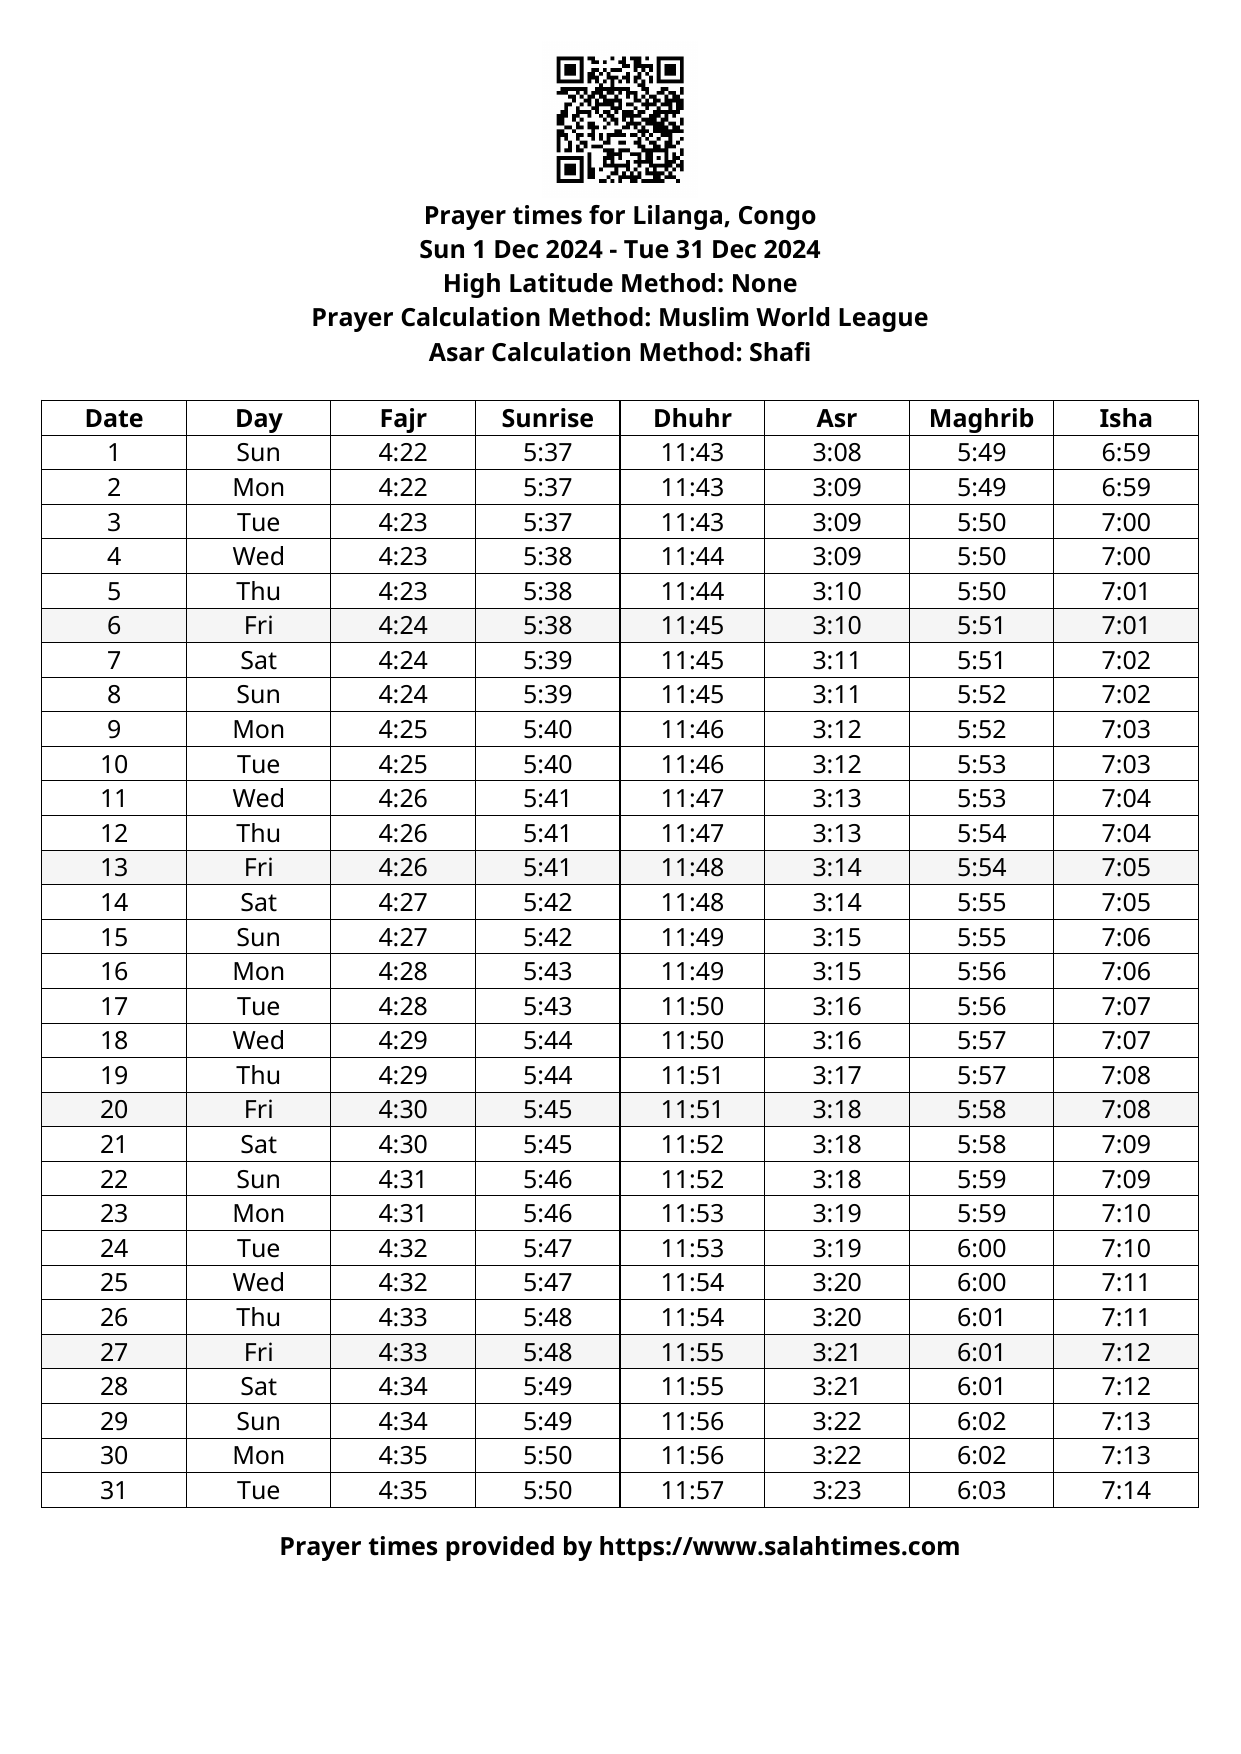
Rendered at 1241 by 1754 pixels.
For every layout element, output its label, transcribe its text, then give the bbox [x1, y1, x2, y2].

table_cell 5:38 [476, 539, 619, 573]
table_cell 5:52 [910, 678, 1053, 711]
table_cell 5:46 [476, 1162, 619, 1195]
table_cell 4:32 [331, 1231, 475, 1264]
table_cell 7:00 [1054, 539, 1198, 573]
table_cell 5:38 [476, 609, 619, 642]
table_cell 5:59 [910, 1162, 1053, 1195]
table_cell 14 [42, 885, 186, 919]
table_cell 20 [42, 1093, 186, 1126]
table_cell 3:23 [765, 1473, 909, 1507]
table_cell 11:53 [621, 1196, 764, 1230]
table_cell 5:50 [476, 1473, 619, 1507]
table_cell 7:11 [1054, 1266, 1198, 1299]
table_cell 3:14 [765, 851, 909, 884]
table_cell 4:27 [331, 920, 475, 953]
table_cell 5:51 [910, 643, 1053, 677]
table_cell 12 [42, 816, 186, 849]
table_cell 5:46 [476, 1196, 619, 1230]
table_cell 11:49 [621, 954, 764, 988]
table_cell 11:55 [621, 1335, 764, 1368]
table_cell 4:22 [331, 436, 475, 469]
table_cell 5:50 [476, 1439, 619, 1472]
table_cell 5:43 [476, 989, 619, 1022]
table_cell Thu [187, 1300, 330, 1334]
table_cell Sat [187, 1369, 330, 1403]
table_cell Wed [187, 1024, 330, 1057]
table_cell 7:08 [1054, 1058, 1198, 1092]
table_cell 7:05 [1054, 851, 1198, 884]
table_cell 25 [42, 1266, 186, 1299]
table_cell 3:12 [765, 747, 909, 780]
table_cell 7:11 [1054, 1300, 1198, 1334]
table_cell 7:00 [1054, 505, 1198, 538]
table_cell Mon [187, 1439, 330, 1472]
table_cell 4:31 [331, 1162, 475, 1195]
table_cell Thu [187, 1058, 330, 1092]
table_cell 6:00 [910, 1231, 1053, 1264]
table_cell 29 [42, 1404, 186, 1437]
table_cell 13 [42, 851, 186, 884]
table_cell 11:46 [621, 747, 764, 780]
table_cell 11:50 [621, 989, 764, 1022]
text Asar Calculation Method: Shafi [42, 334, 1198, 368]
table_cell 3:22 [765, 1439, 909, 1472]
table_cell 9 [42, 712, 186, 746]
table_cell 5:54 [910, 816, 1053, 849]
table_cell 6:02 [910, 1404, 1053, 1437]
table_cell 7:10 [1054, 1196, 1198, 1230]
table_cell 8 [42, 678, 186, 711]
table_cell 7:01 [1054, 609, 1198, 642]
table_cell 11:51 [621, 1058, 764, 1092]
table_cell Wed [187, 539, 330, 573]
table_header Date [42, 401, 186, 434]
table_cell 3:16 [765, 1024, 909, 1057]
table_cell 3:10 [765, 574, 909, 607]
table_cell 4:23 [331, 539, 475, 573]
table_cell 28 [42, 1369, 186, 1403]
table_cell 5:54 [910, 851, 1053, 884]
table_cell 11:57 [621, 1473, 764, 1507]
table_cell 11:55 [621, 1369, 764, 1403]
table_cell 3:21 [765, 1335, 909, 1368]
table_cell 4:35 [331, 1473, 475, 1507]
table_cell 3:20 [765, 1300, 909, 1334]
table_header Day [187, 401, 330, 434]
table_cell 5:56 [910, 989, 1053, 1022]
table_cell 31 [42, 1473, 186, 1507]
table_cell 4:30 [331, 1127, 475, 1161]
table_cell 3:08 [765, 436, 909, 469]
table_cell 15 [42, 920, 186, 953]
table_cell 5:53 [910, 747, 1053, 780]
table_cell Sun [187, 1404, 330, 1437]
table_cell 16 [42, 954, 186, 988]
table_cell 4:34 [331, 1404, 475, 1437]
table_cell 5:44 [476, 1024, 619, 1057]
table_cell 24 [42, 1231, 186, 1264]
table_cell 6:03 [910, 1473, 1053, 1507]
table_cell Thu [187, 574, 330, 607]
table_cell 3:13 [765, 816, 909, 849]
table_cell Sat [187, 885, 330, 919]
table_cell Wed [187, 1266, 330, 1299]
table_cell 7:10 [1054, 1231, 1198, 1264]
table_cell Mon [187, 1196, 330, 1230]
table_cell 11:51 [621, 1093, 764, 1126]
table_cell 7:06 [1054, 954, 1198, 988]
table_cell Sun [187, 920, 330, 953]
table_cell 7:04 [1054, 781, 1198, 815]
table_cell 19 [42, 1058, 186, 1092]
table_cell 11:46 [621, 712, 764, 746]
table_cell 3:10 [765, 609, 909, 642]
table_cell 5:52 [910, 712, 1053, 746]
table_cell 5:41 [476, 781, 619, 815]
table_cell 5:56 [910, 954, 1053, 988]
table_cell 4:33 [331, 1300, 475, 1334]
table_cell 4:24 [331, 678, 475, 711]
table_cell 7:03 [1054, 712, 1198, 746]
picture [542, 41, 699, 198]
table_cell Fri [187, 1093, 330, 1126]
table_cell 5:47 [476, 1231, 619, 1264]
table_cell 5:49 [476, 1369, 619, 1403]
table_header Maghrib [910, 401, 1053, 434]
table_cell 7:05 [1054, 885, 1198, 919]
table_cell 5:37 [476, 505, 619, 538]
table_cell 4:22 [331, 470, 475, 504]
table_cell 11:45 [621, 643, 764, 677]
table_cell 3:11 [765, 643, 909, 677]
table_cell 11:45 [621, 678, 764, 711]
table_cell 5:58 [910, 1127, 1053, 1161]
table_cell 11:56 [621, 1439, 764, 1472]
table_cell 11:50 [621, 1024, 764, 1057]
table_cell 11:53 [621, 1231, 764, 1264]
table_cell 7 [42, 643, 186, 677]
table_cell 7:13 [1054, 1404, 1198, 1437]
table_cell Mon [187, 712, 330, 746]
table_cell 5:57 [910, 1024, 1053, 1057]
table_cell 4:30 [331, 1093, 475, 1126]
table_cell 4:26 [331, 816, 475, 849]
table_cell 5:50 [910, 505, 1053, 538]
text Prayer times for Lilanga, Congo [42, 198, 1198, 232]
table_cell 5:47 [476, 1266, 619, 1299]
table_cell 3:16 [765, 989, 909, 1022]
table_cell 17 [42, 989, 186, 1022]
table_cell 7:02 [1054, 678, 1198, 711]
table_cell 7:02 [1054, 643, 1198, 677]
table_cell 3:12 [765, 712, 909, 746]
table_cell 1 [42, 436, 186, 469]
table_cell 7:12 [1054, 1369, 1198, 1403]
table_cell 6:59 [1054, 470, 1198, 504]
table_cell 5:37 [476, 470, 619, 504]
table_cell 3:17 [765, 1058, 909, 1092]
table_cell 11:52 [621, 1127, 764, 1161]
table_cell 11:52 [621, 1162, 764, 1195]
table_cell Tue [187, 989, 330, 1022]
table_cell 3:19 [765, 1196, 909, 1230]
table_cell 4:27 [331, 885, 475, 919]
table_cell 3:20 [765, 1266, 909, 1299]
table_cell Sun [187, 1162, 330, 1195]
table_cell 27 [42, 1335, 186, 1368]
text Prayer times provided by https://www.salahtimes.com [42, 1528, 1198, 1563]
table_cell 3:14 [765, 885, 909, 919]
table_cell 7:06 [1054, 920, 1198, 953]
table_cell 4:26 [331, 781, 475, 815]
table_cell 4 [42, 539, 186, 573]
table_cell 7:07 [1054, 1024, 1198, 1057]
table_cell 4:35 [331, 1439, 475, 1472]
table_cell 7:09 [1054, 1162, 1198, 1195]
table_header Fajr [331, 401, 475, 434]
table_header Sunrise [476, 401, 619, 434]
table_cell 5:42 [476, 885, 619, 919]
table_cell 11:54 [621, 1266, 764, 1299]
table_cell 5:55 [910, 920, 1053, 953]
table_cell 5:58 [910, 1093, 1053, 1126]
table_cell 11:47 [621, 816, 764, 849]
table_cell 6:01 [910, 1300, 1053, 1334]
table_cell Fri [187, 851, 330, 884]
table_cell Thu [187, 816, 330, 849]
table_cell Mon [187, 470, 330, 504]
table_cell 5:44 [476, 1058, 619, 1092]
table_cell Sun [187, 678, 330, 711]
table_cell 7:01 [1054, 574, 1198, 607]
table_cell 3:18 [765, 1093, 909, 1126]
table_cell 3:18 [765, 1127, 909, 1161]
table_cell 5:55 [910, 885, 1053, 919]
table_cell 7:03 [1054, 747, 1198, 780]
table_cell 4:31 [331, 1196, 475, 1230]
table_cell 18 [42, 1024, 186, 1057]
table_cell 5:51 [910, 609, 1053, 642]
table_cell 4:23 [331, 505, 475, 538]
table_cell 11:44 [621, 539, 764, 573]
table_header Dhuhr [621, 401, 764, 434]
table_cell 5 [42, 574, 186, 607]
table_cell 2 [42, 470, 186, 504]
table_cell 5:39 [476, 643, 619, 677]
table_cell 4:25 [331, 712, 475, 746]
table_cell 7:08 [1054, 1093, 1198, 1126]
table_cell 3:09 [765, 539, 909, 573]
table_cell 4:28 [331, 989, 475, 1022]
table_cell 5:49 [476, 1404, 619, 1437]
table_cell 5:48 [476, 1300, 619, 1334]
table_cell Mon [187, 954, 330, 988]
table_cell 5:43 [476, 954, 619, 988]
table_cell Tue [187, 1231, 330, 1264]
table_cell 3:18 [765, 1162, 909, 1195]
table_cell 4:34 [331, 1369, 475, 1403]
table_cell 6:01 [910, 1335, 1053, 1368]
table_cell 4:24 [331, 609, 475, 642]
table_cell 3:09 [765, 470, 909, 504]
table_cell 5:40 [476, 747, 619, 780]
text Sun 1 Dec 2024 - Tue 31 Dec 2024 [42, 232, 1198, 266]
table_cell 6 [42, 609, 186, 642]
table_cell 5:59 [910, 1196, 1053, 1230]
table_cell 11:43 [621, 470, 764, 504]
table_cell 7:12 [1054, 1335, 1198, 1368]
table_cell Tue [187, 505, 330, 538]
table_cell 6:01 [910, 1369, 1053, 1403]
table_header Asr [765, 401, 909, 434]
table_cell 21 [42, 1127, 186, 1161]
table_cell 3:09 [765, 505, 909, 538]
table_cell 3:15 [765, 954, 909, 988]
table_cell 7:09 [1054, 1127, 1198, 1161]
table_cell 23 [42, 1196, 186, 1230]
text High Latitude Method: None [42, 266, 1198, 300]
table_cell Fri [187, 1335, 330, 1368]
table_cell 11:45 [621, 609, 764, 642]
table_cell Sun [187, 436, 330, 469]
text Prayer Calculation Method: Muslim World League [42, 300, 1198, 334]
table_cell 11:56 [621, 1404, 764, 1437]
table_cell 6:02 [910, 1439, 1053, 1472]
table_cell 11:43 [621, 436, 764, 469]
table_cell 3 [42, 505, 186, 538]
table_cell 4:26 [331, 851, 475, 884]
table_cell 7:04 [1054, 816, 1198, 849]
table_cell 30 [42, 1439, 186, 1472]
table_cell Sat [187, 643, 330, 677]
table_cell 4:24 [331, 643, 475, 677]
table_cell 6:00 [910, 1266, 1053, 1299]
table_cell 26 [42, 1300, 186, 1334]
table_cell 3:22 [765, 1404, 909, 1437]
table_cell Tue [187, 747, 330, 780]
table_cell 11:43 [621, 505, 764, 538]
table_cell 5:49 [910, 470, 1053, 504]
table_cell 7:13 [1054, 1439, 1198, 1472]
table_cell 10 [42, 747, 186, 780]
table_cell 5:45 [476, 1127, 619, 1161]
table_cell 4:25 [331, 747, 475, 780]
table_cell 5:41 [476, 816, 619, 849]
table_cell 11:48 [621, 885, 764, 919]
table_cell 11:47 [621, 781, 764, 815]
table_cell Wed [187, 781, 330, 815]
table_cell Tue [187, 1473, 330, 1507]
table_cell 4:23 [331, 574, 475, 607]
table_cell 6:59 [1054, 436, 1198, 469]
table_cell 5:40 [476, 712, 619, 746]
table_cell 4:29 [331, 1024, 475, 1057]
table_cell Fri [187, 609, 330, 642]
table_cell 5:50 [910, 574, 1053, 607]
table_cell 5:42 [476, 920, 619, 953]
table_cell 5:53 [910, 781, 1053, 815]
table_cell 3:15 [765, 920, 909, 953]
table_cell 5:48 [476, 1335, 619, 1368]
table_cell 5:37 [476, 436, 619, 469]
table_cell Sat [187, 1127, 330, 1161]
table_cell 4:32 [331, 1266, 475, 1299]
table_header Isha [1054, 401, 1198, 434]
table_cell 3:11 [765, 678, 909, 711]
table_cell 11:48 [621, 851, 764, 884]
table_cell 11:44 [621, 574, 764, 607]
table_cell 5:39 [476, 678, 619, 711]
table_cell 4:28 [331, 954, 475, 988]
table_cell 11 [42, 781, 186, 815]
table_cell 4:29 [331, 1058, 475, 1092]
table_cell 11:49 [621, 920, 764, 953]
table_cell 7:07 [1054, 989, 1198, 1022]
table_cell 3:13 [765, 781, 909, 815]
table_cell 5:38 [476, 574, 619, 607]
table_cell 4:33 [331, 1335, 475, 1368]
table_cell 3:19 [765, 1231, 909, 1264]
table_cell 11:54 [621, 1300, 764, 1334]
table_cell 5:50 [910, 539, 1053, 573]
table_cell 7:14 [1054, 1473, 1198, 1507]
table_cell 3:21 [765, 1369, 909, 1403]
table_cell 5:49 [910, 436, 1053, 469]
table_cell 22 [42, 1162, 186, 1195]
table_cell 5:41 [476, 851, 619, 884]
table_cell 5:45 [476, 1093, 619, 1126]
table_cell 5:57 [910, 1058, 1053, 1092]
